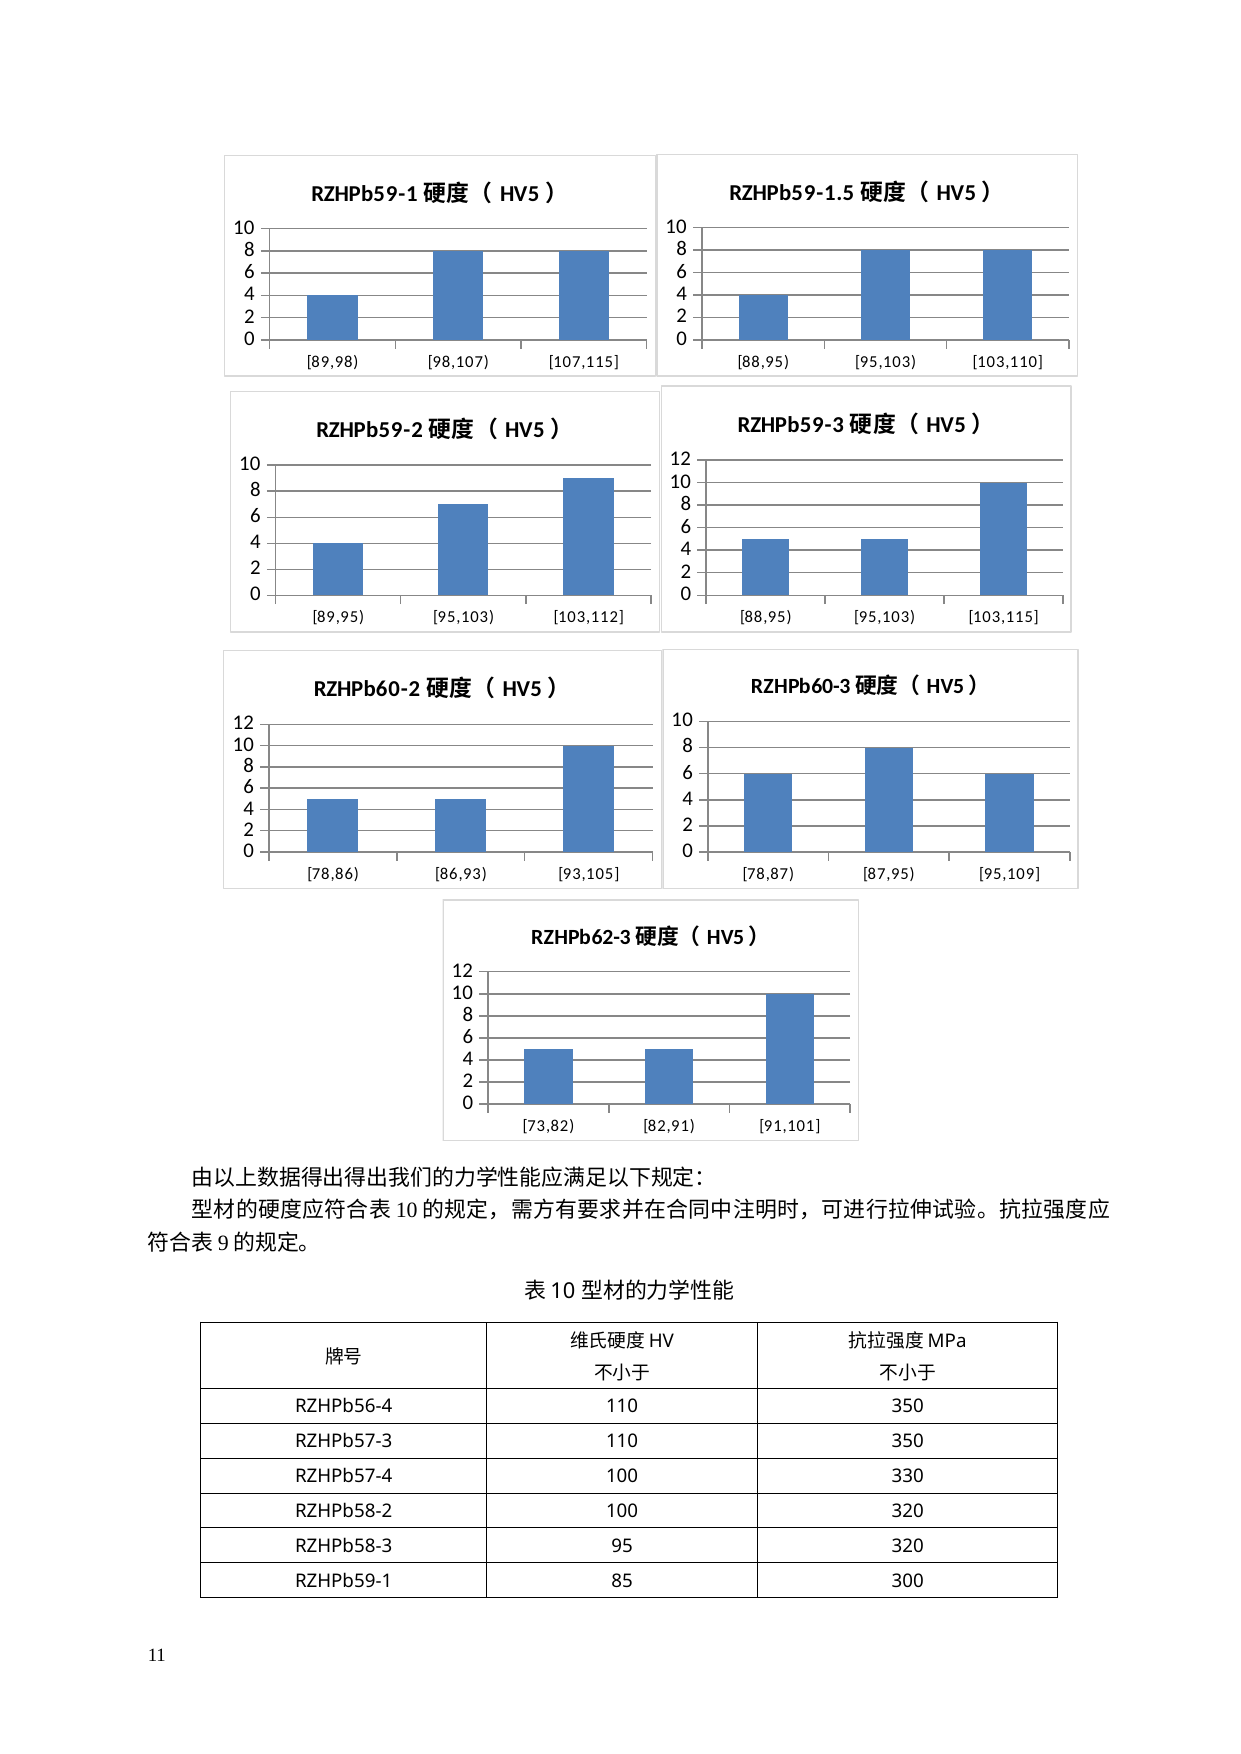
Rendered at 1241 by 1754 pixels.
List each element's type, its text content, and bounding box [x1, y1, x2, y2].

table_cell RZHPb57-4 [201, 1459, 486, 1492]
text 型材的硬度应符合表10的规定，需方有要求并在合同中注明时，可进行拉伸试验。抗拉强度应符合表9的规定。 [148, 1192, 1110, 1257]
table_cell RZHPb56-4 [201, 1389, 486, 1423]
table_header 抗拉强度MPa 不小于 [758, 1323, 1057, 1388]
table_cell 350 [758, 1424, 1057, 1457]
text 表10 型材的力学性能 [148, 1273, 1110, 1305]
table_cell 320 [758, 1494, 1057, 1527]
table_cell 300 [758, 1563, 1057, 1597]
table_cell 350 [758, 1389, 1057, 1423]
table_cell RZHPb58-2 [201, 1494, 486, 1527]
text 由以上数据得出得出我们的力学性能应满足以下规定： [148, 1159, 1110, 1192]
table_cell 95 [487, 1528, 757, 1562]
table_cell RZHPb57-3 [201, 1424, 486, 1457]
table_cell RZHPb58-3 [201, 1528, 486, 1562]
table_cell 110 [487, 1424, 757, 1457]
table_cell 320 [758, 1528, 1057, 1562]
table_cell 110 [487, 1389, 757, 1423]
table_header 维氏硬度HV 不小于 [487, 1323, 757, 1388]
table_cell RZHPb59-1 [201, 1563, 486, 1597]
table_cell 100 [487, 1494, 757, 1527]
table_cell 85 [487, 1563, 757, 1597]
table_cell 100 [487, 1459, 757, 1492]
table_header 牌号 [201, 1323, 486, 1388]
table_cell 330 [758, 1459, 1057, 1492]
